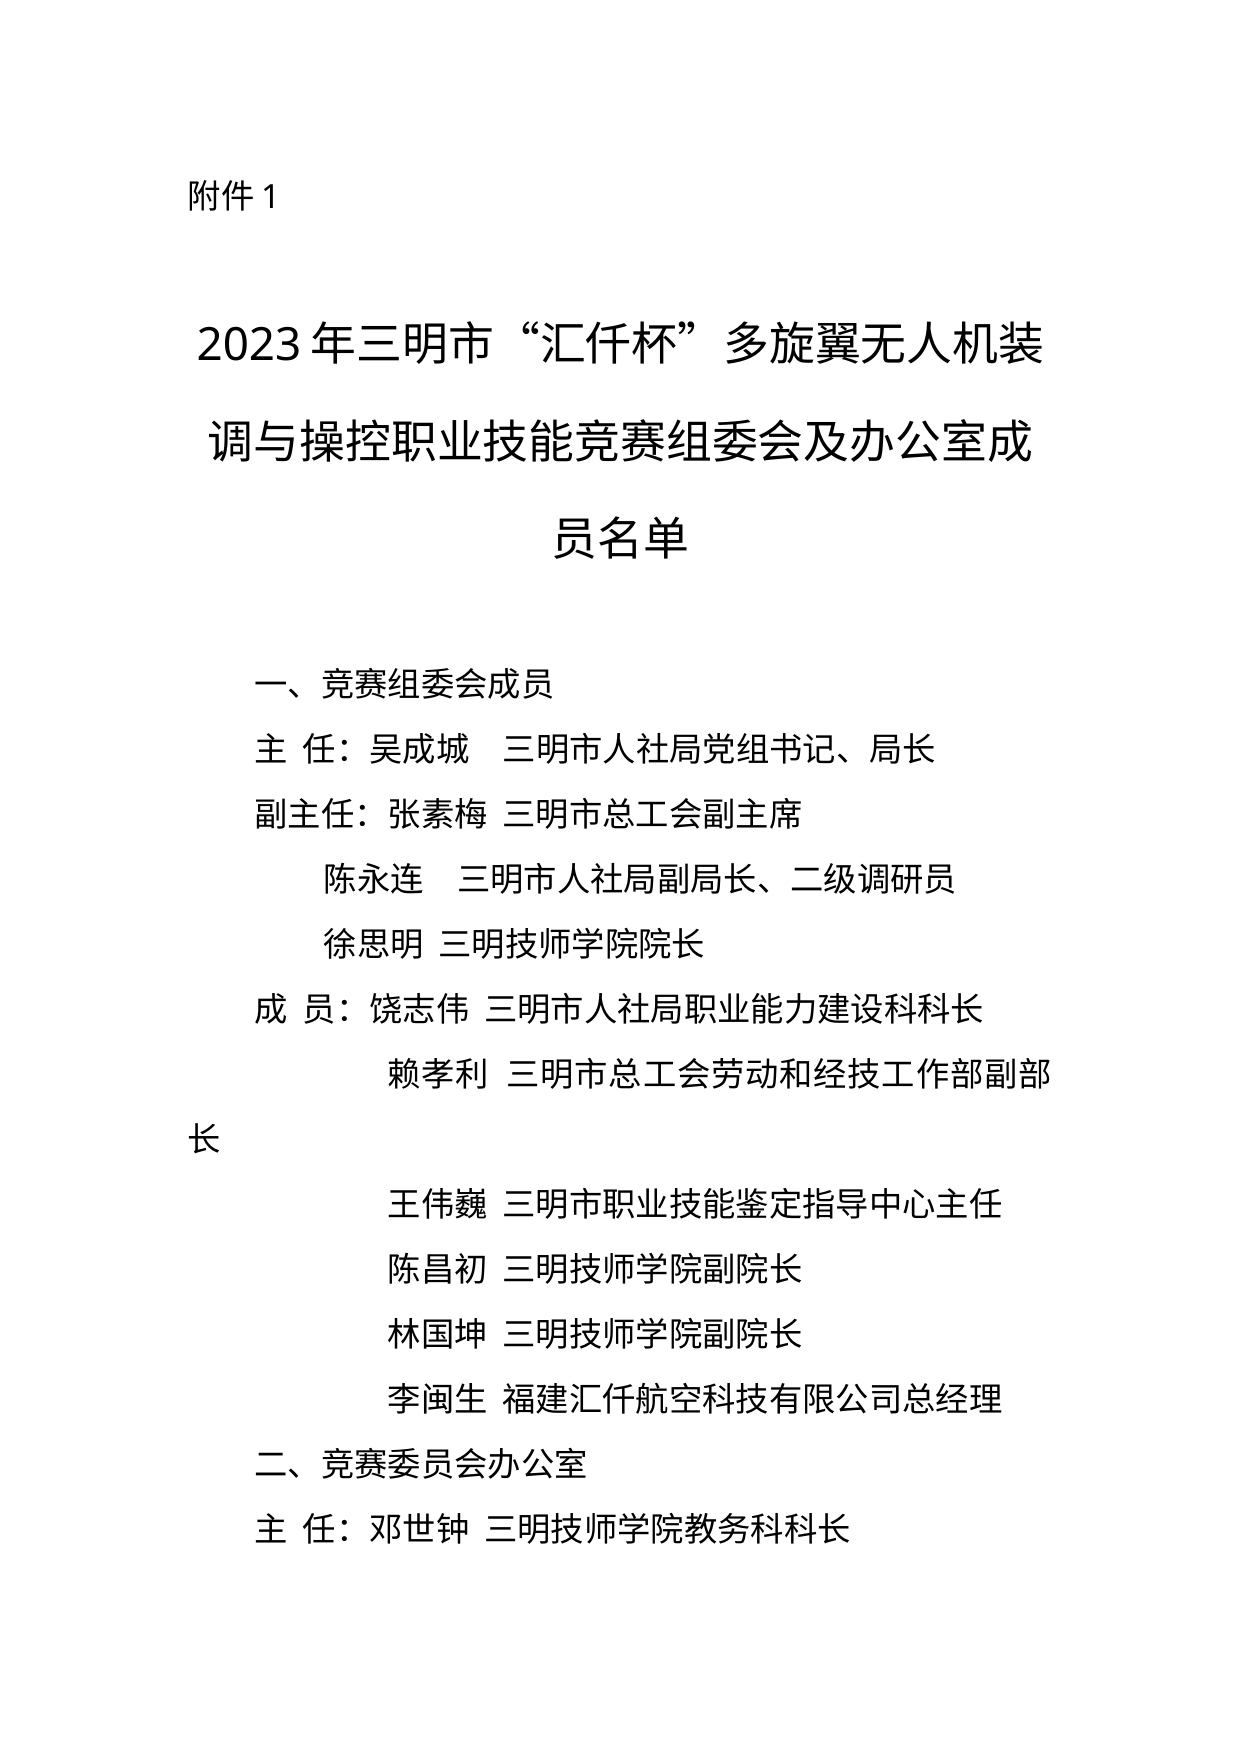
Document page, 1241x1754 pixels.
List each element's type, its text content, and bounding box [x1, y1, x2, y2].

text 成 员：饶志伟 三明市人社局职业能力建设科科长 [187, 974, 1053, 1039]
text 陈昌初 三明技师学院副院长 [187, 1234, 1053, 1299]
text 林国坤 三明技师学院副院长 [187, 1299, 1053, 1364]
text 李闽生 福建汇仟航空科技有限公司总经理 [187, 1364, 1053, 1429]
text 陈永连 三明市人社局副局长、二级调研员 [187, 844, 1053, 909]
text 二、竞赛委员会办公室 [187, 1429, 1053, 1494]
text 徐思明 三明技师学院院长 [187, 909, 1053, 974]
text 附件1 [187, 162, 1053, 227]
text 赖孝利 三明市总工会劳动和经技工作部副部长 [187, 1039, 1053, 1169]
text 一、竞赛组委会成员 [187, 649, 1053, 714]
text 主 任：吴成城 三明市人社局党组书记、局长 [187, 714, 1053, 779]
text 副主任：张素梅 三明市总工会副主席 [187, 779, 1053, 844]
text 2023年三明市“汇仟杯”多旋翼无人机装调与操控职业技能竞赛组委会及办公室成员名单 [187, 292, 1053, 584]
text 主 任：邓世钟 三明技师学院教务科科长 [187, 1494, 1053, 1559]
text 王伟巍 三明市职业技能鉴定指导中心主任 [187, 1169, 1053, 1234]
